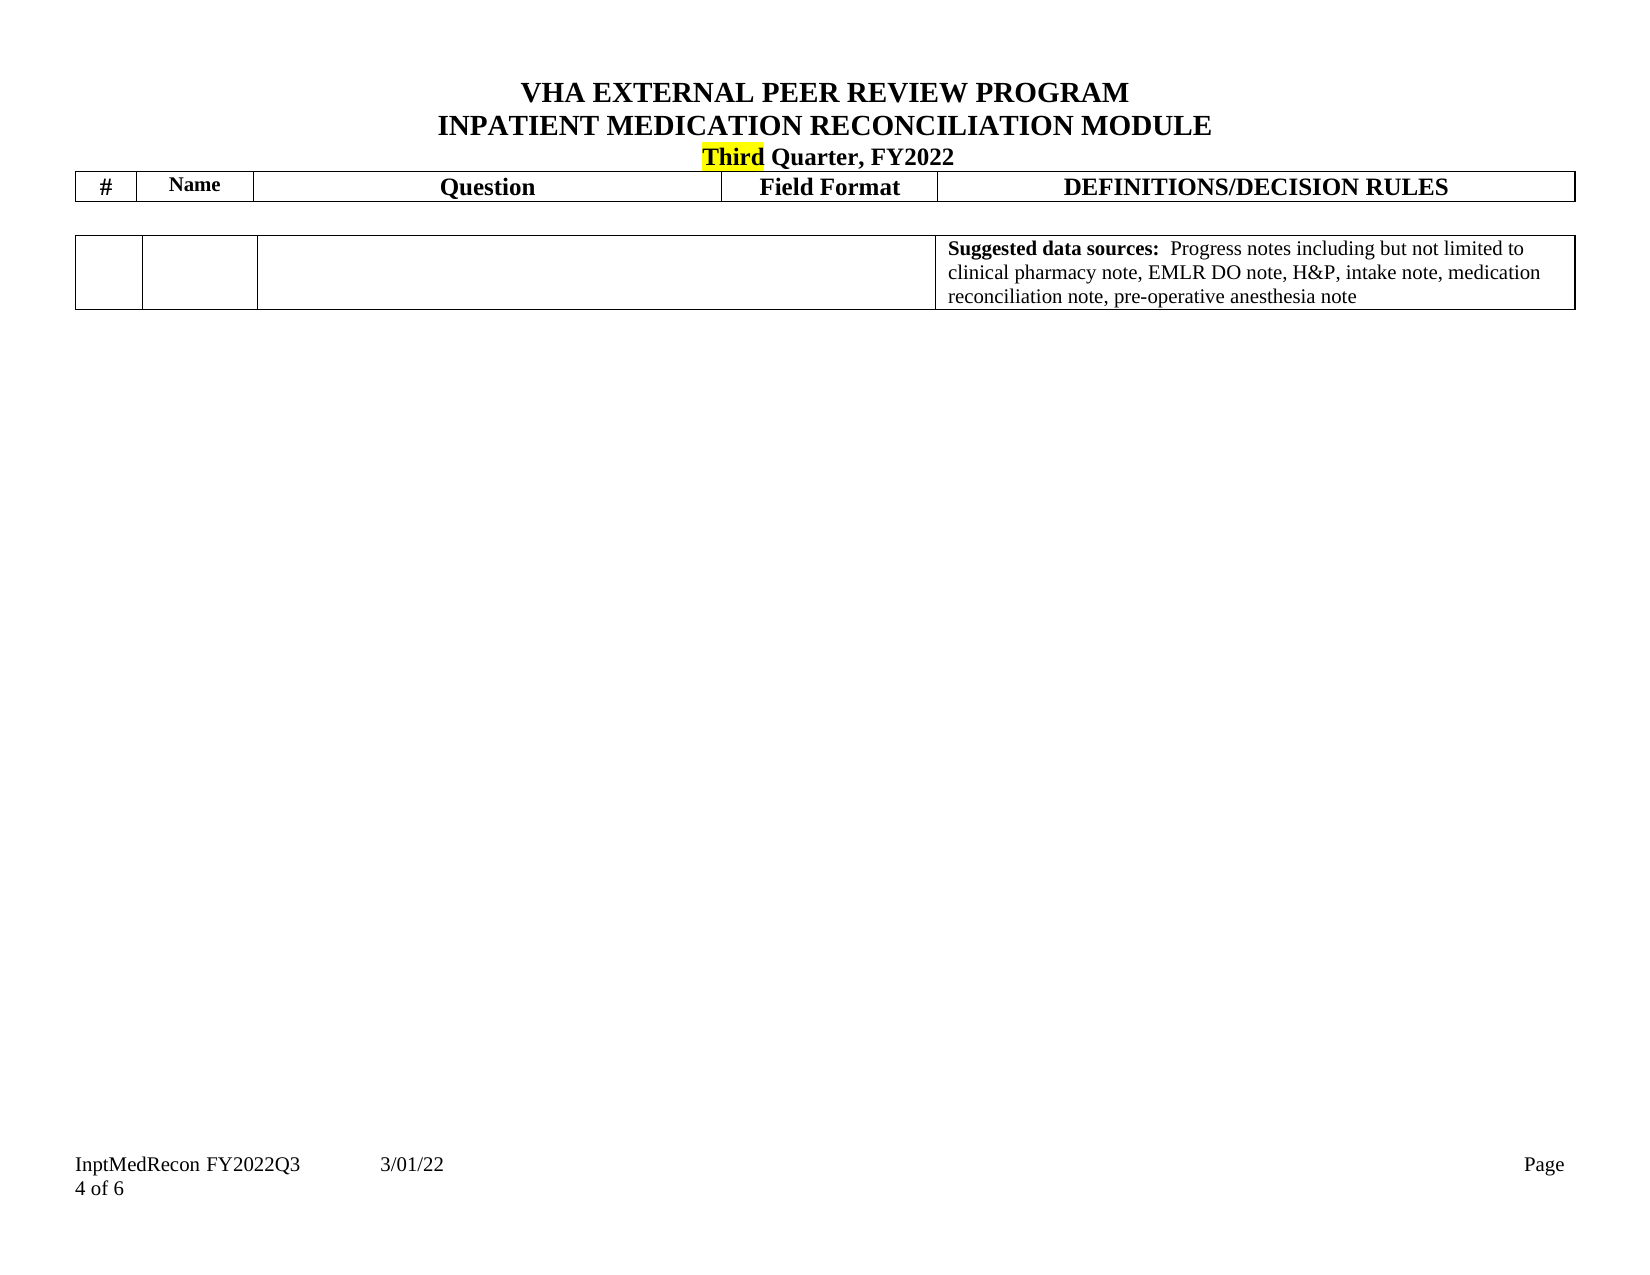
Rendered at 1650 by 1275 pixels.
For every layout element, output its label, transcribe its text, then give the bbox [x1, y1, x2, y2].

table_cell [258, 236, 935, 308]
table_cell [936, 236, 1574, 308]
table_cell 1 [76, 236, 142, 308]
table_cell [143, 236, 257, 308]
